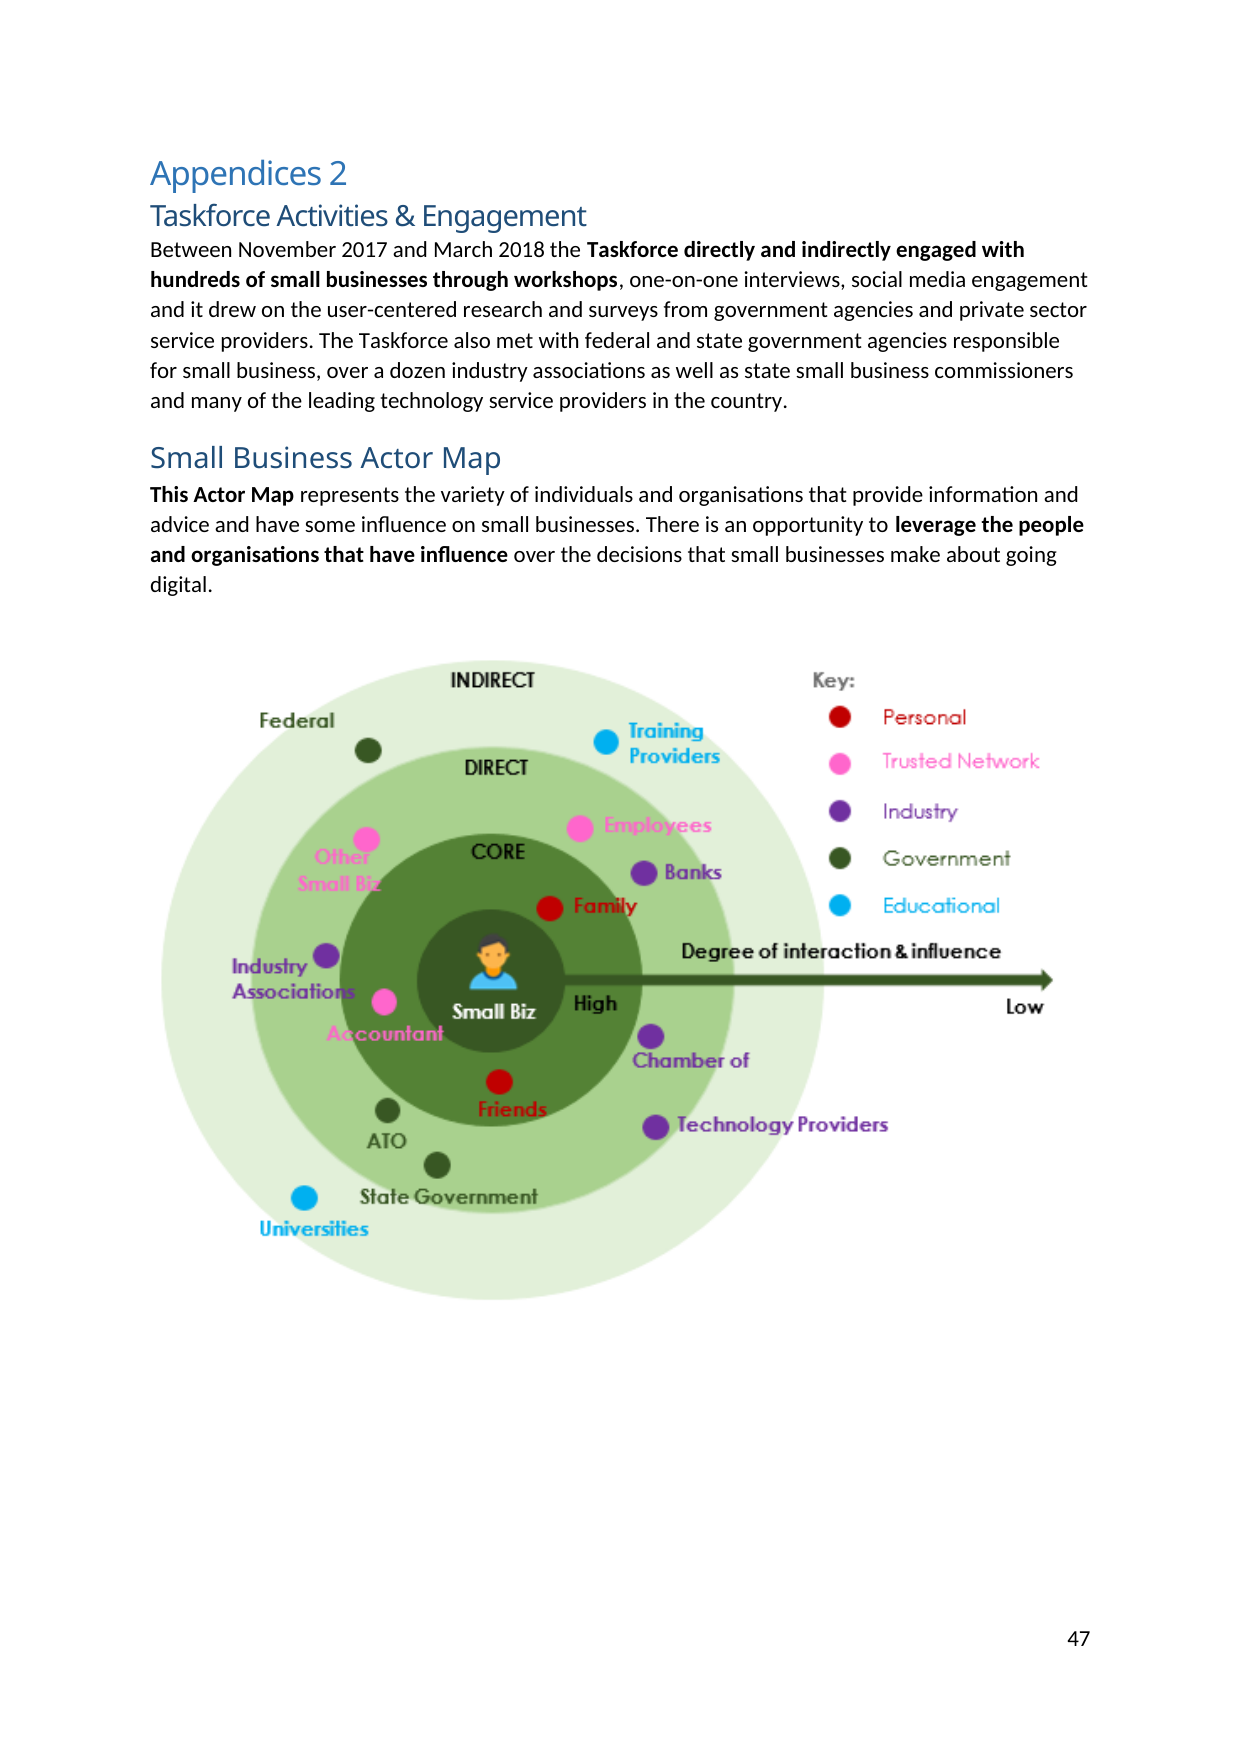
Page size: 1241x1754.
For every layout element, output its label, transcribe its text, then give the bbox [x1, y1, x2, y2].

text Between November 2017 and March 2018 the Taskforce directly and indirectly engaged with hundreds of small businesses through workshops, one-on-one interviews, social media engagement and it drew on the user-centered research and surveys from government agencies and private sector service providers. The Taskforce also met with federal and state government agencies responsible for small business, over a dozen industry associations as well as state small business commissioners and many of the leading technology service providers in the country. [150, 235, 1090, 414]
title Taskforce Activities & Engagement [150, 195, 1090, 235]
picture [150, 617, 1085, 1322]
subtitle Small Business Actor Map [150, 437, 1090, 477]
text This Actor Map represents the variety of individuals and organisations that provide information and advice and have some influence on small businesses. There is an opportunity to leverage the people and organisations that have influence over the decisions that small businesses make about going digital. [150, 480, 1090, 599]
title Appendices 2 [150, 150, 1090, 195]
